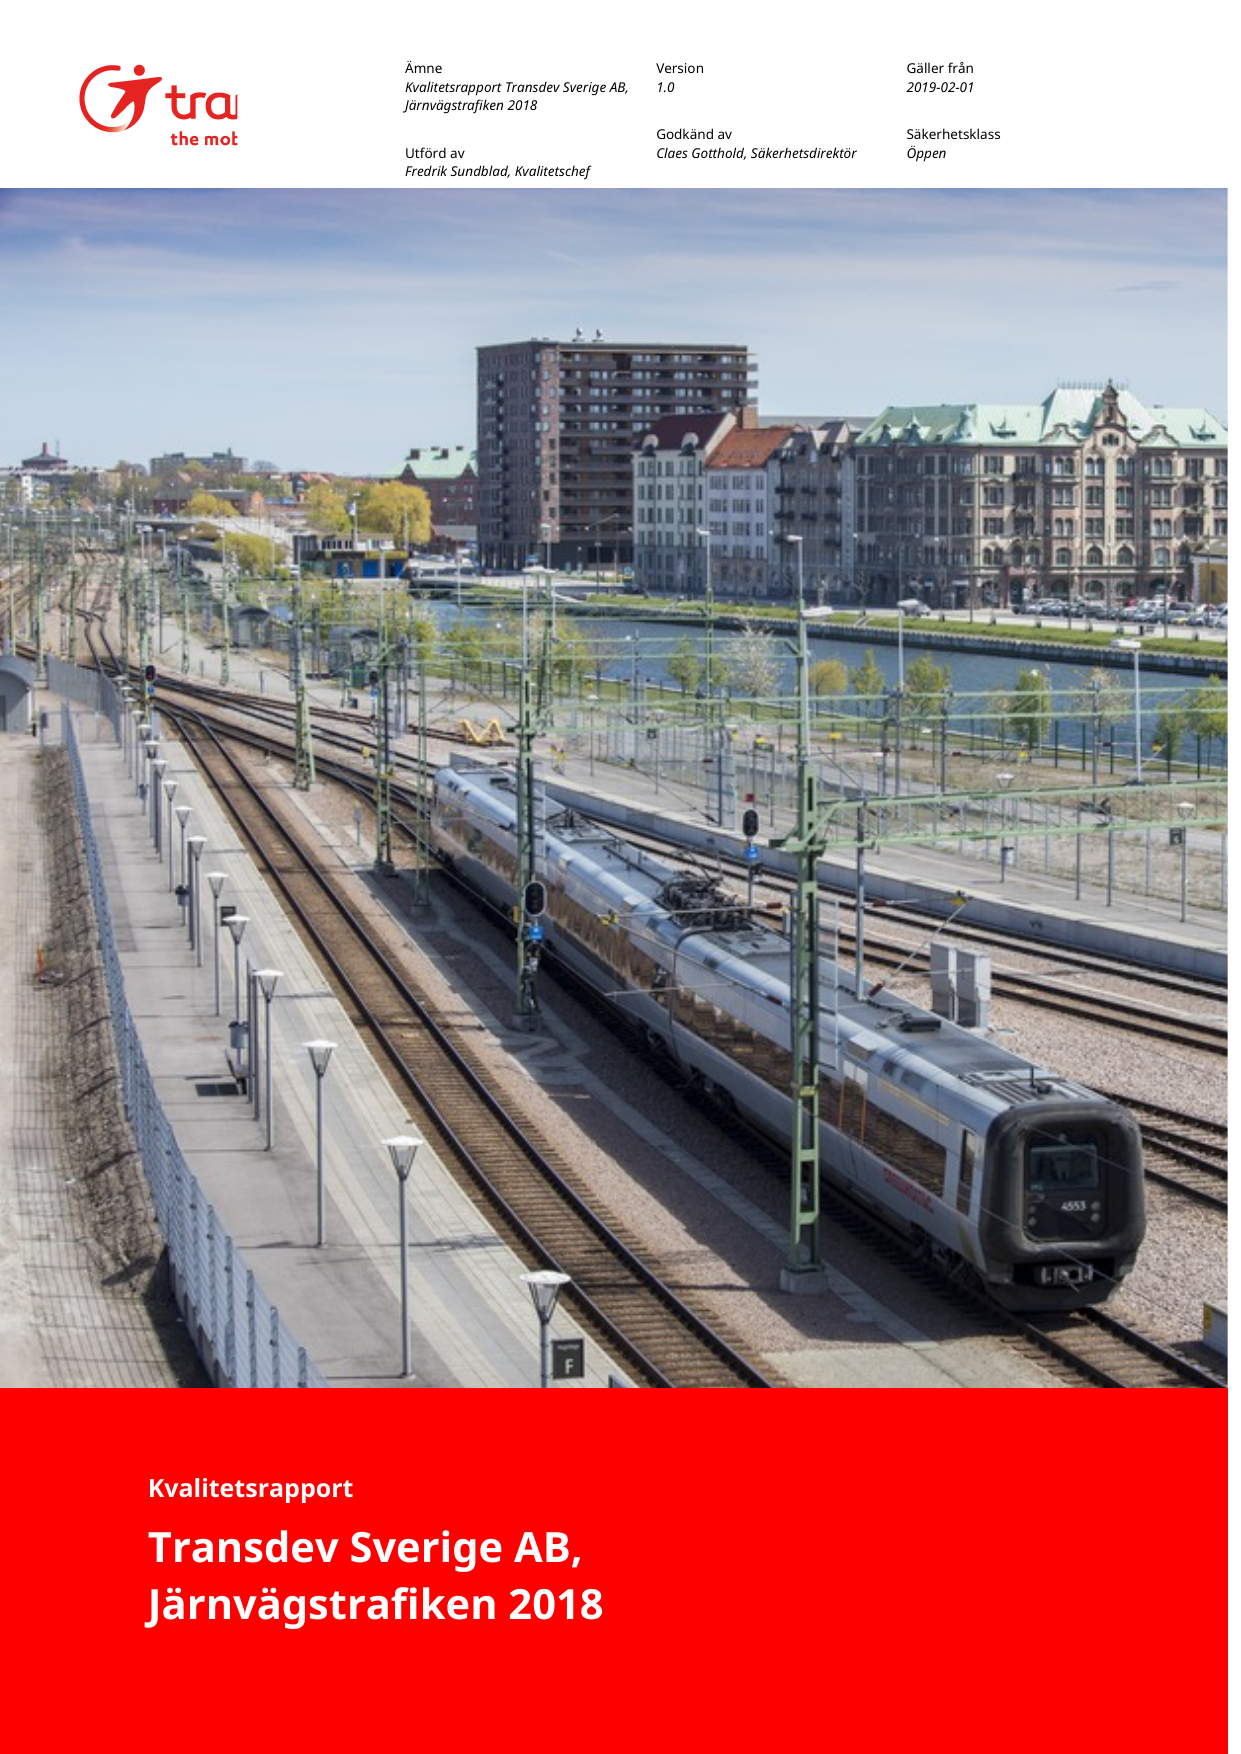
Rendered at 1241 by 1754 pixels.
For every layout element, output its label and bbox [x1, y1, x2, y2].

picture [76, 63, 238, 152]
picture [0, 188, 1228, 1388]
